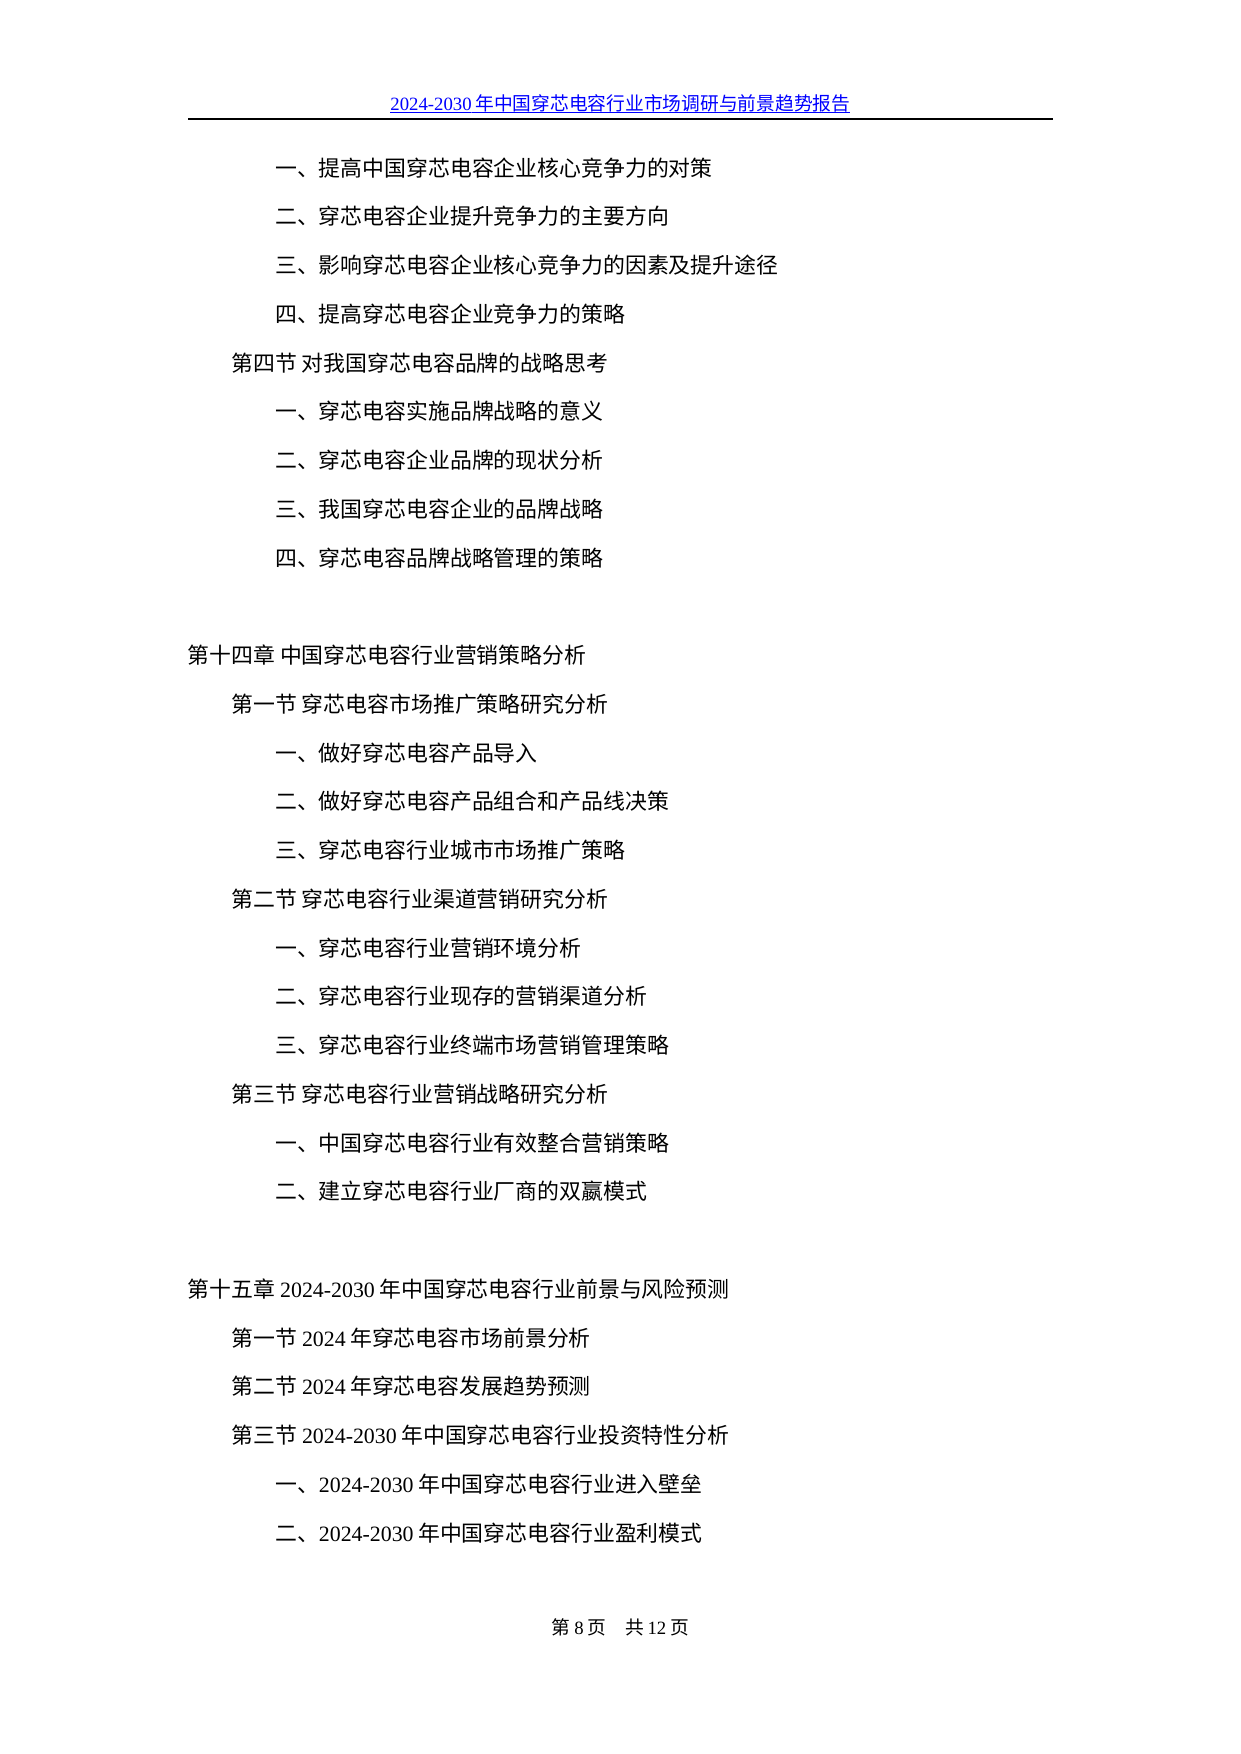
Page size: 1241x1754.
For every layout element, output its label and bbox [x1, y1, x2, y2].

text [187, 150, 1053, 1548]
